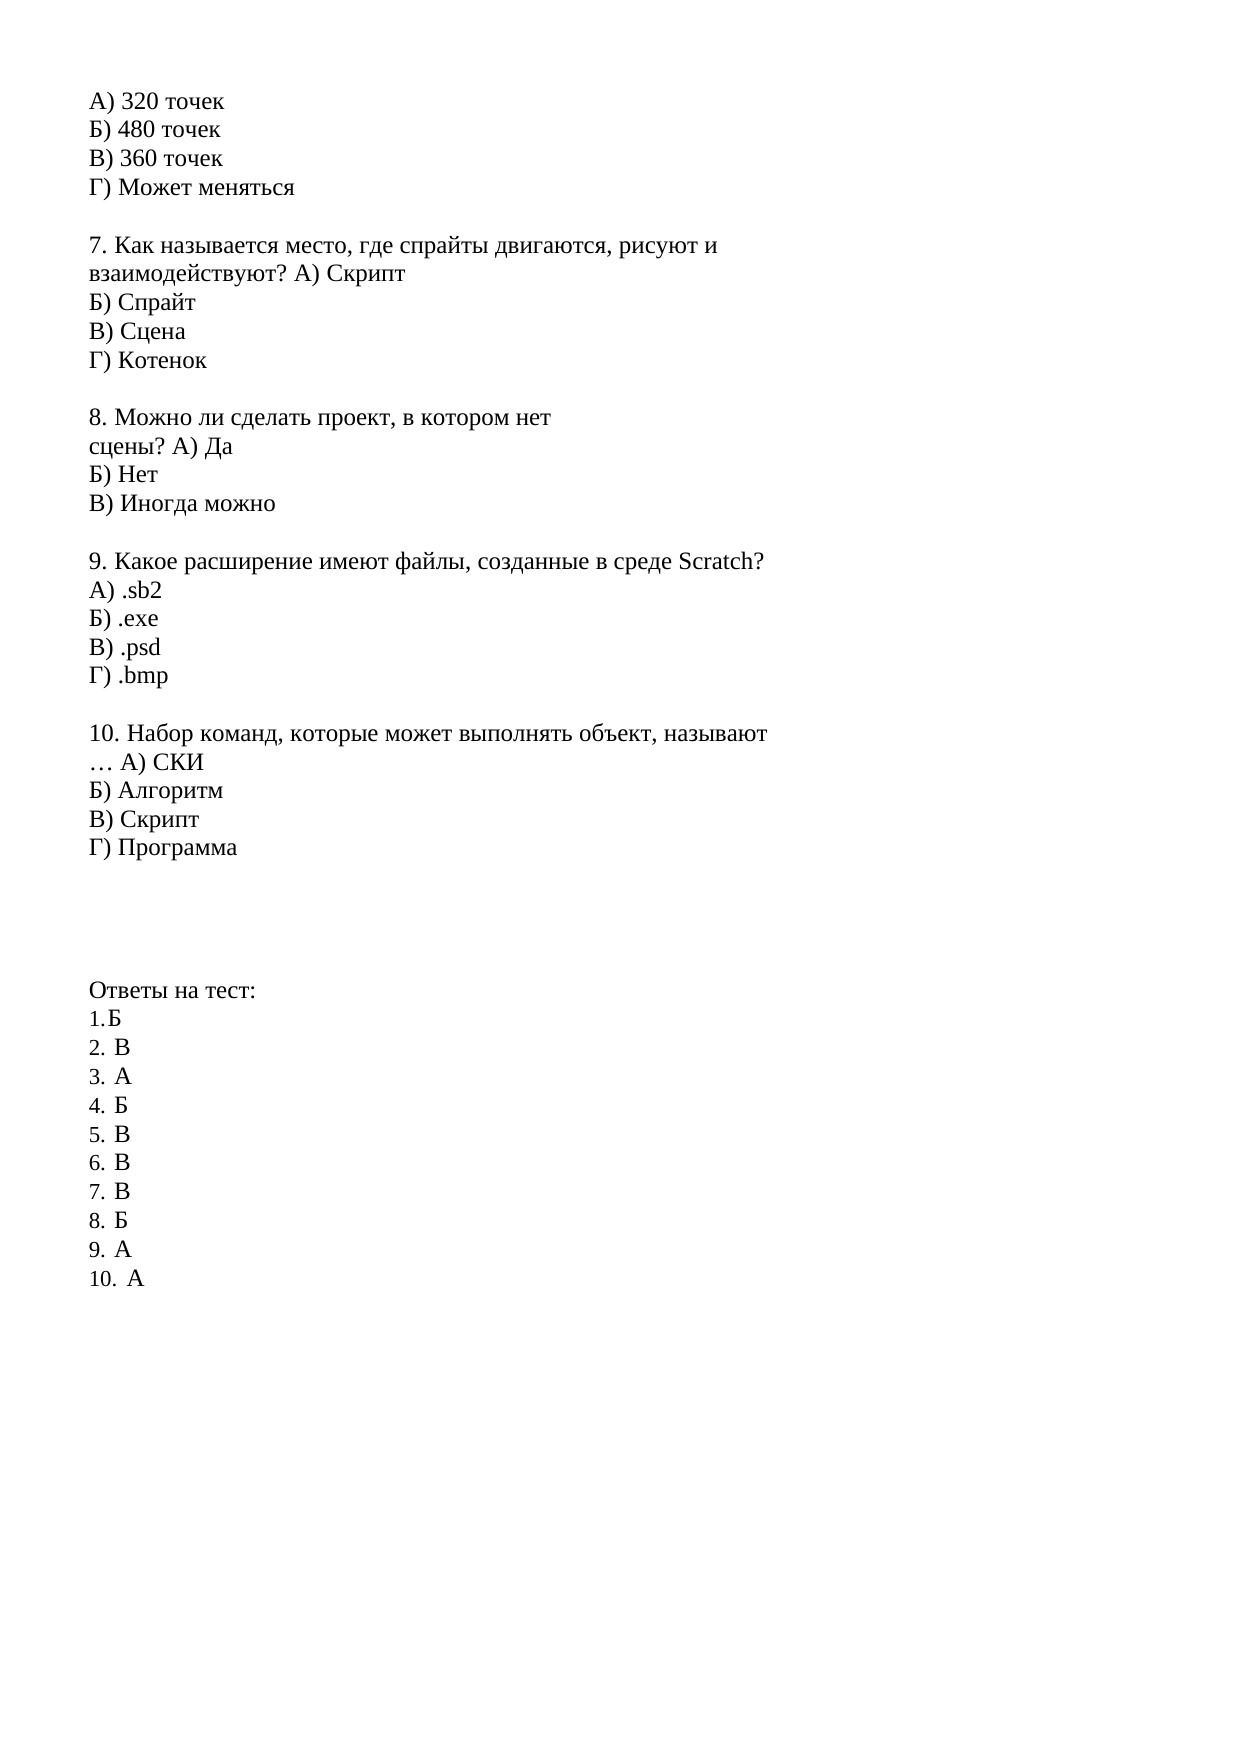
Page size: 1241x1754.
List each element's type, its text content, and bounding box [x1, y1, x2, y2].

list Можно ли сделать проект, в котором нет сцены? А) Да [88, 402, 633, 460]
text В) 360 точек [88, 143, 1176, 172]
text Б) Спрайт В) Сцена Г) Котенок [88, 287, 208, 374]
text Г) .bmp [88, 661, 1176, 689]
text В) .psd [88, 632, 1176, 661]
text Б) Алгоритм В) Скрипт [88, 776, 225, 833]
list Б [88, 1004, 257, 1032]
list Б [88, 1090, 1176, 1119]
list Набор команд, которые может выполнять объект, называют … А) СКИ [88, 718, 798, 776]
text Г) Может меняться [88, 172, 1176, 201]
list А [88, 1061, 1176, 1090]
text Ответы на тест: [88, 976, 257, 1004]
text Б) Нет [88, 460, 1176, 488]
list Б [88, 1205, 1176, 1234]
text Б) .exe [88, 603, 1176, 632]
list В [88, 1177, 1176, 1205]
list А [88, 1263, 1176, 1292]
text В) Иногда можно [88, 488, 1176, 517]
text А) 320 точек [88, 86, 1176, 114]
list А [88, 1234, 1176, 1263]
text Г) Программа [88, 833, 1176, 861]
list В [88, 1033, 1176, 1061]
list Как называется место, где спрайты двигаются, рисуют и взаимодействуют? А) Скрипт [88, 230, 921, 287]
list В [88, 1119, 1176, 1148]
text Б) 480 точек [88, 115, 1176, 143]
list В [88, 1148, 1176, 1177]
list Какое расширение имеют файлы, созданные в среде Scratch? А) .sb2 [88, 546, 765, 603]
